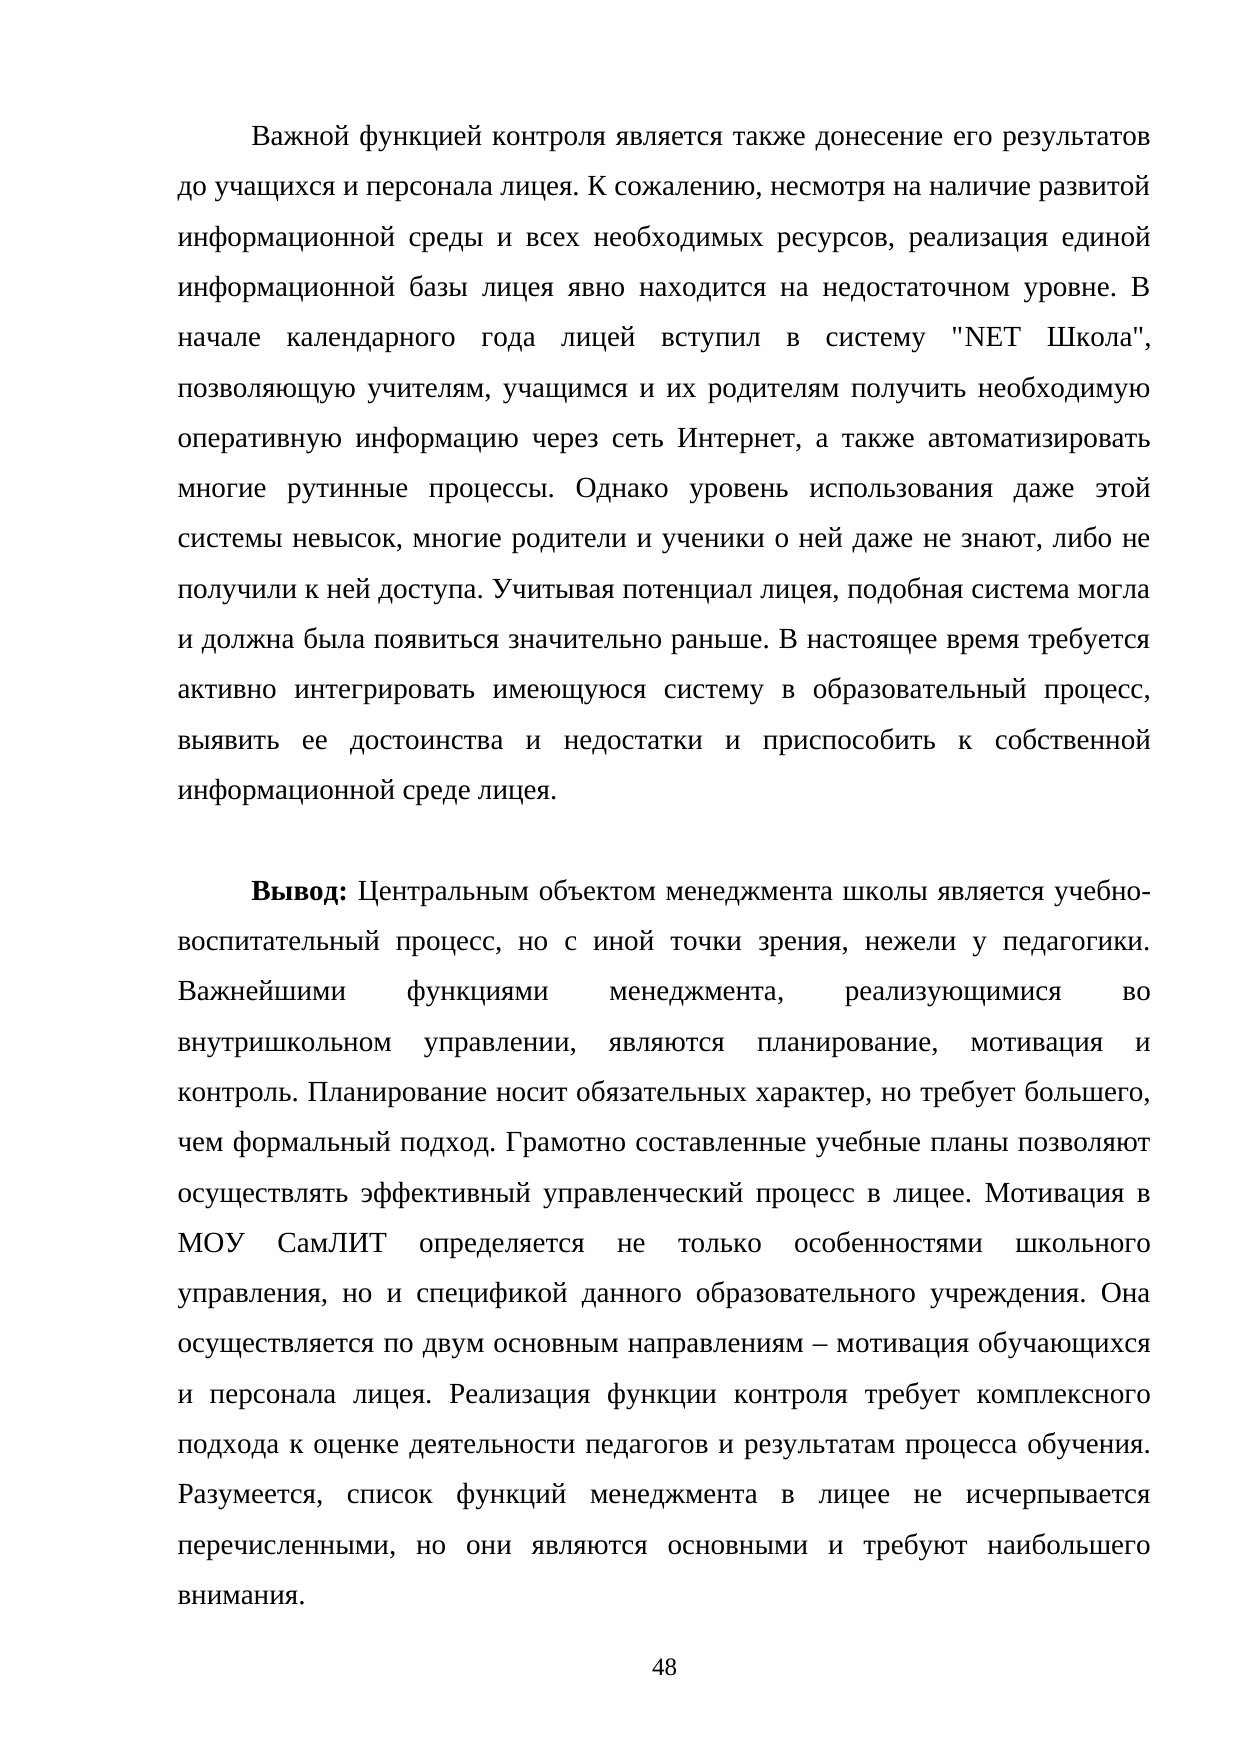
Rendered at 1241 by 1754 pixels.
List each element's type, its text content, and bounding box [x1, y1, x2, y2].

text Важной функцией контроля является также донесение его результатов до учащихся и персонала лицея. К сожалению, несмотря на наличие развитой информационной среды и всех необходимых ресурсов, реализация единой информационной базы лицея явно находится на недостаточном уровне. В начале календарного года лицей вступил в систему "NET Школа", позволяющую учителям, учащимся и их родителям получить необходимую оперативную информацию через сеть Интернет, а также автоматизировать многие рутинные процессы. Однако уровень использования даже этой системы невысок, многие родители и ученики о ней даже не знают, либо не получили к ней доступа. Учитывая потенциал лицея, подобная система могла и должна была появиться значительно раньше. В настоящее время требуется активно интегрировать имеющуюся систему в образовательный процесс, выявить ее достоинства и недостатки и приспособить к собственной информационной среде лицея. [177, 118, 1152, 806]
text Вывод: Центральным объектом менеджмента школы является учебно-воспитательный процесс, но с иной точки зрения, нежели у педагогики. Важнейшими функциями менеджмента, реализующимися во внутришкольном управлении, являются планирование, мотивация и контроль. Планирование носит обязательных характер, но требует большего, чем формальный подход. Грамотно составленные учебные планы позволяют осуществлять эффективный управленческий процесс в лицее. Мотивация в МОУ СамЛИТ определяется не только особенностями школьного управления, но и спецификой данного образовательного учреждения. Она осуществляется по двум основным направлениям – мотивация обучающихся и персонала лицея. Реализация функции контроля требует комплексного подхода к оценке деятельности педагогов и результатам процесса обучения. Разумеется, список функций менеджмента в лицее не исчерпывается перечисленными, но они являются основными и требуют наибольшего внимания. [177, 873, 1152, 1611]
